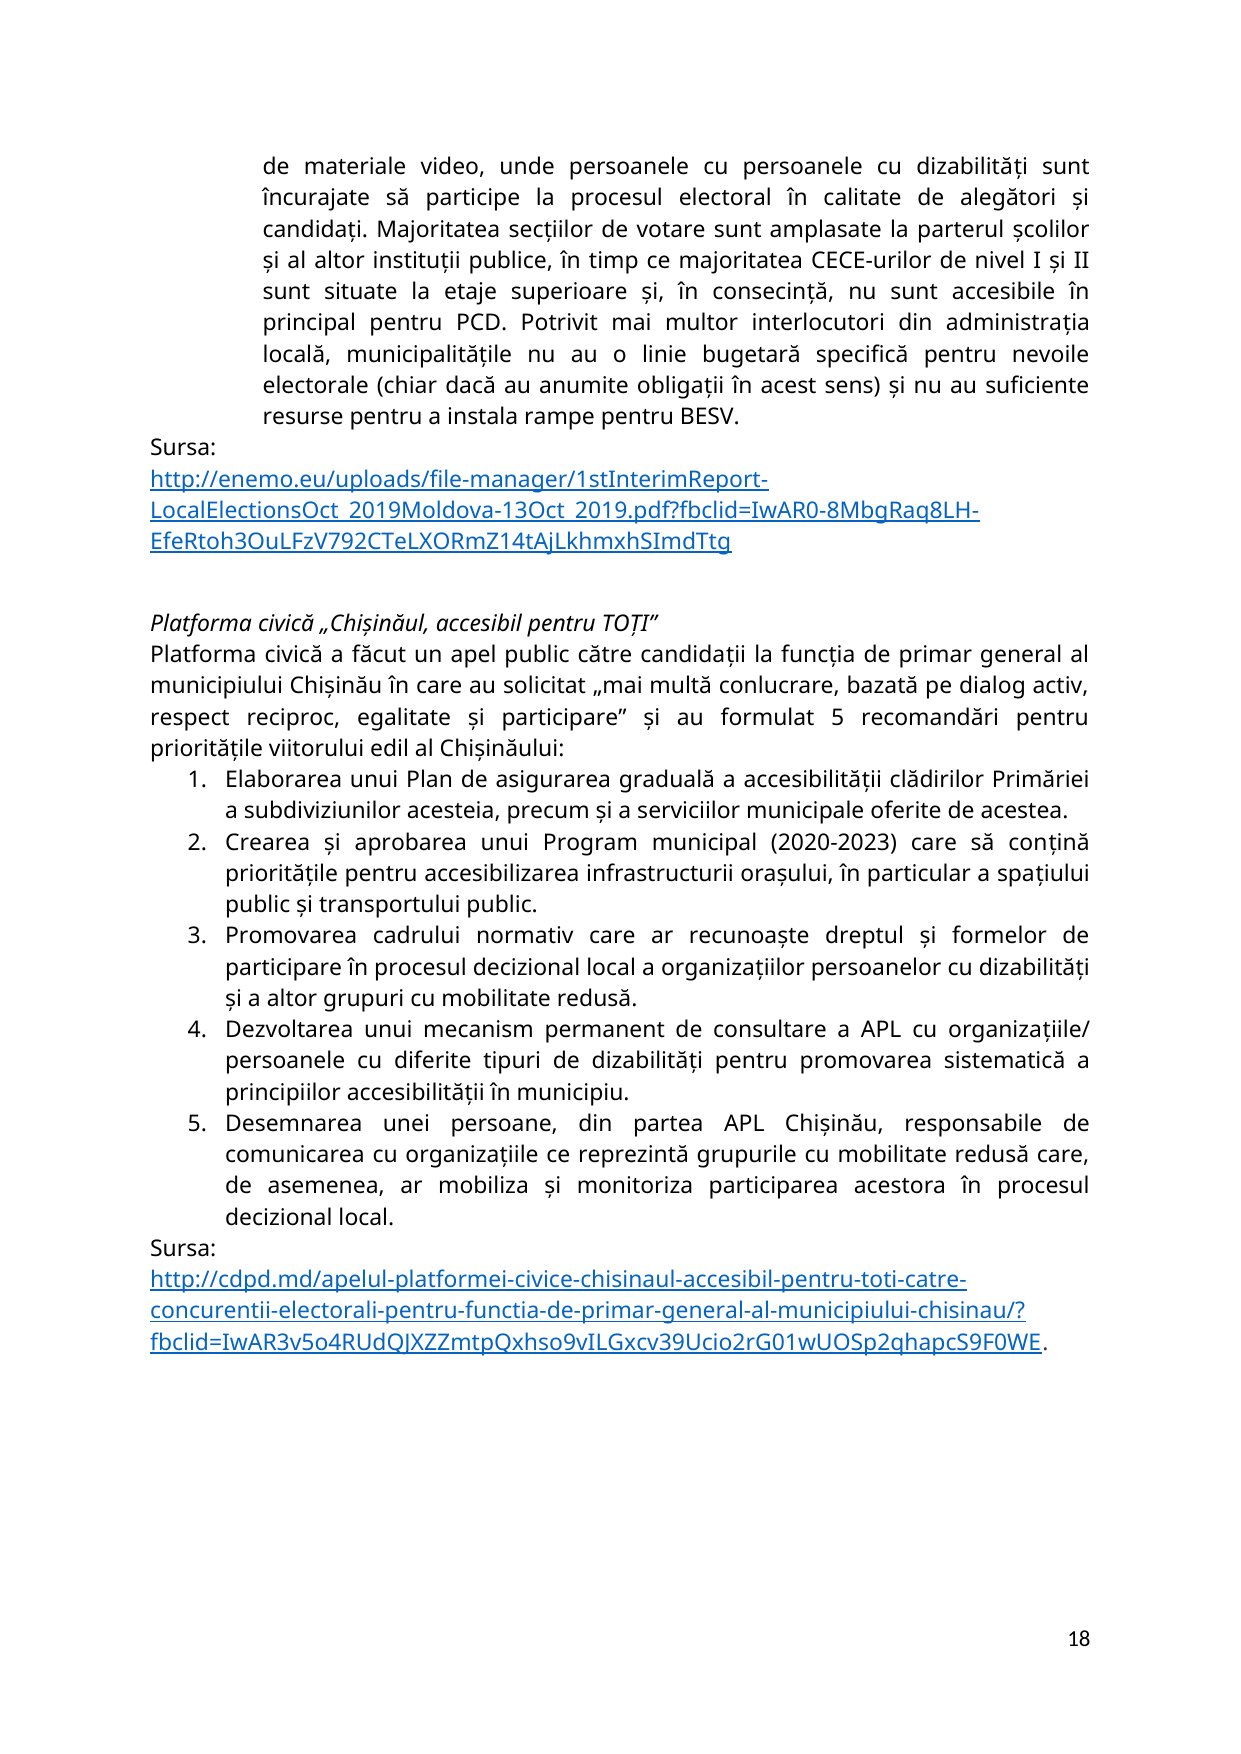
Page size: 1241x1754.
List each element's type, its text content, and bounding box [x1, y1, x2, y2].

text Platforma civică a făcut un apel public către candidații la funcția de primar general al municipiului Chișinău în care au solicitat „mai multă conlucrare, bazată pe dialog activ, respect reciproc, egalitate și participare” și au formulat 5 recomandări pentru prioritățile viitorului edil al Chișinăului: [150, 638, 1090, 763]
text Sursa: [150, 431, 1090, 462]
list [225, 150, 1090, 431]
list Crearea și aprobarea unui Program municipal (2020-2023) care să conțină prioritățile pentru accesibilizarea infrastructurii orașului, în particular a spațiului public și transportului public. [187, 825, 1090, 919]
list Promovarea cadrului normativ care ar recunoaște dreptul și formelor de participare în procesul decizional local a organizațiilor persoanelor cu dizabilități și a altor grupuri cu mobilitate redusă. [187, 919, 1090, 1013]
text http://enemo.eu/uploads/file-manager/1stInterimReport-LocalElectionsOct_2019Moldova-13Oct_2019.pdf?fbclid=IwAR0-8MbgRaq8LH-EfeRtoh3OuLFzV792CTeLXORmZ14tAjLkhmxhSImdTtg [150, 462, 1090, 556]
text http://cdpd.md/apelul-platformei-civice-chisinaul-accesibil-pentru-toti-catre-concurentii-electorali-pentru-functia-de-primar-general-al-municipiului-chisinau/?fbclid=IwAR3v5o4RUdQJXZZmtpQxhso9vILGxcv39Ucio2rG01wUOSp2qhapcS9F0WE. [150, 1263, 1090, 1357]
list Desemnarea unei persoane, din partea APL Chișinău, responsabile de comunicarea cu organizațiile ce reprezintă grupurile cu mobilitate redusă care, de asemenea, ar mobiliza și monitoriza participarea acestora în procesul decizional local. [187, 1107, 1090, 1232]
text Sursa: [150, 1232, 1090, 1263]
list Dezvoltarea unui mecanism permanent de consultare a APL cu organizațiile/ persoanele cu diferite tipuri de dizabilități pentru promovarea sistematică a principiilor accesibilității în municipiu. [187, 1013, 1090, 1107]
list Elaborarea unui Plan de asigurarea graduală a accesibilității clădirilor Primăriei a subdiviziunilor acesteia, precum și a serviciilor municipale oferite de acestea. [187, 763, 1090, 825]
text Platforma civică „Chișinăul, accesibil pentru TOȚI” [150, 607, 1090, 638]
